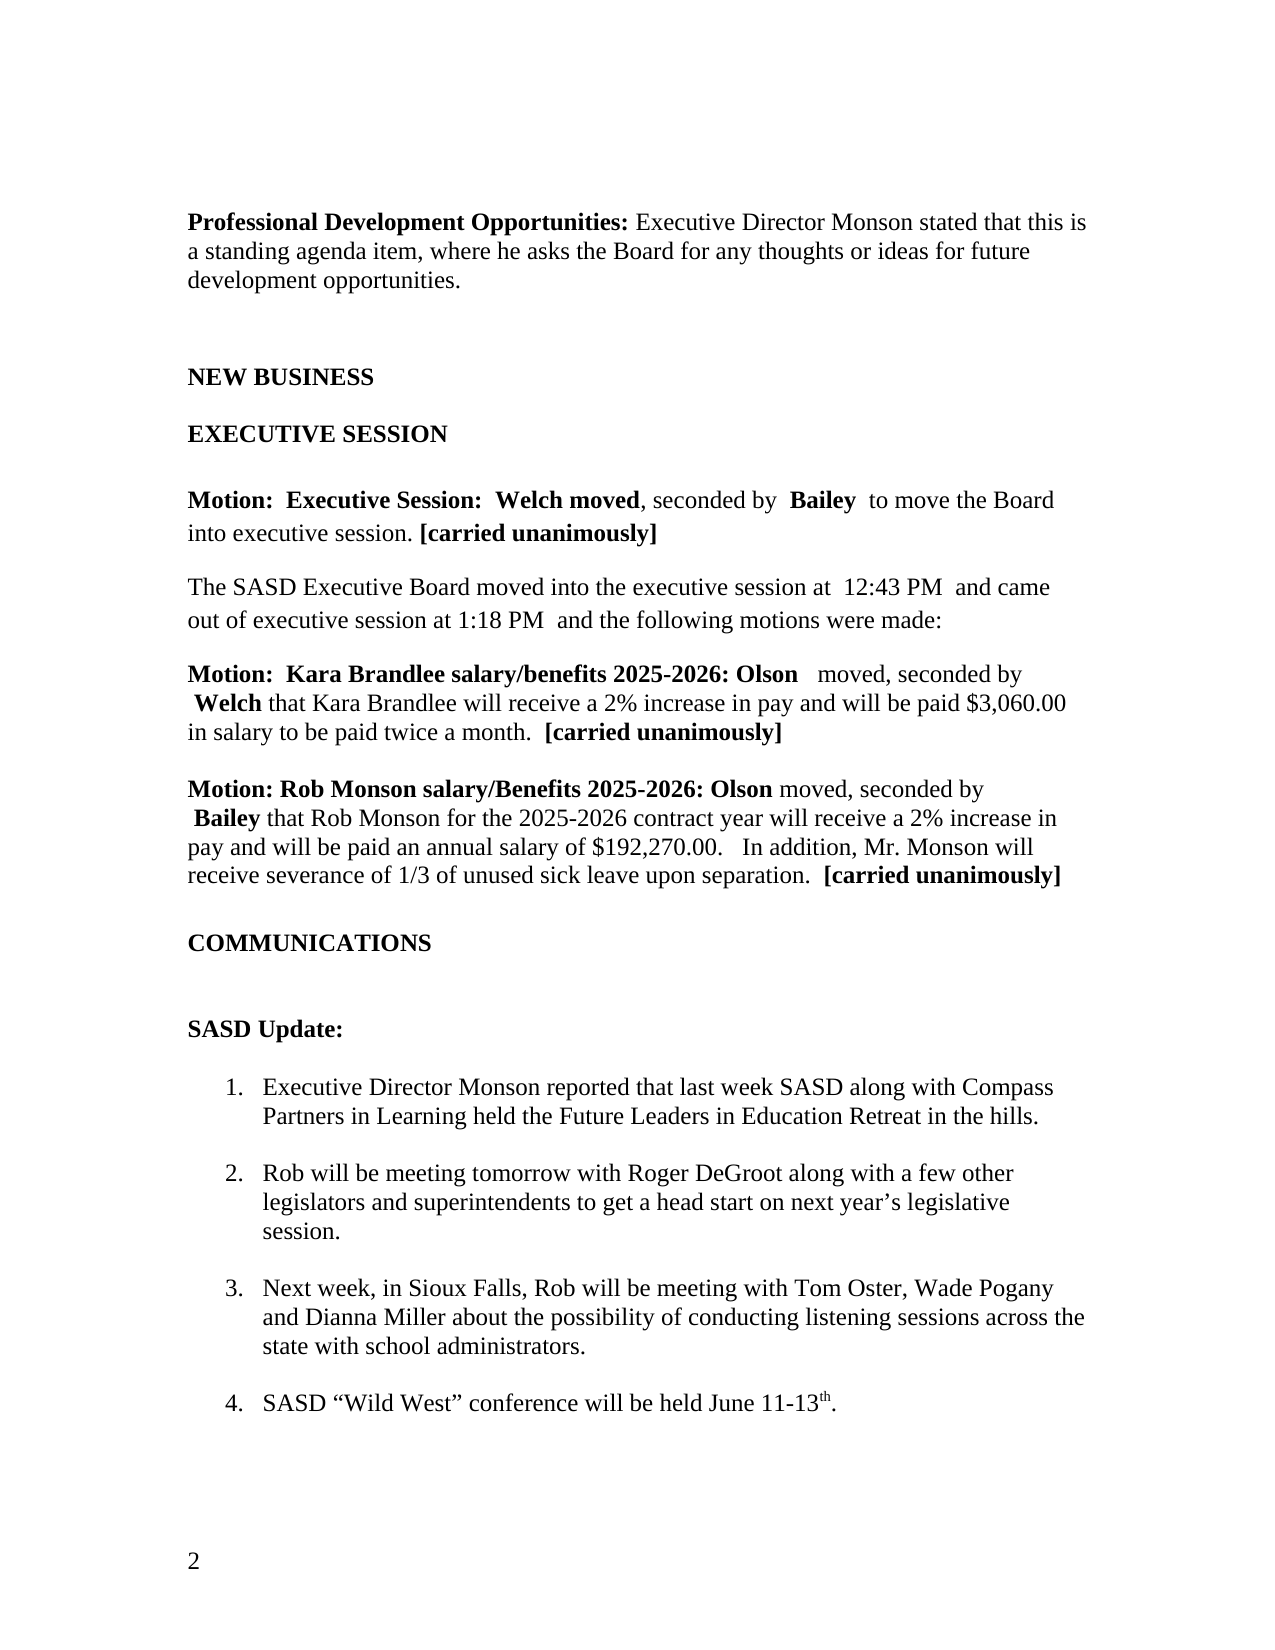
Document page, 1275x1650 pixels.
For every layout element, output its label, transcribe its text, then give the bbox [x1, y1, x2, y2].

list Next week, in Sioux Falls, Rob will be meeting with Tom Oster, Wade Pogany and Dianna Miller about the possibility of conducting listening sessions across the state with school administrators. [225, 1273, 1087, 1359]
text NEW BUSINESS [187, 294, 1087, 391]
text The SASD Executive Board moved into the executive session at 12:43 PM and came out of executive session at 1:18 PM and the following motions were made: [187, 572, 1087, 634]
list Rob will be meeting tomorrow with Roger DeGroot along with a few other legislators and superintendents to get a head start on next year’s legislative session. [225, 1158, 1087, 1244]
list Executive Director Monson reported that last week SASD along with Compass Partners in Learning held the Future Leaders in Education Retreat in the hills. [225, 1072, 1087, 1129]
list SASD “Wild West” conference will be held June 11-13th. [225, 1388, 1087, 1417]
text Motion: Kara Brandlee salary/benefits 2025-2026: Olson moved, seconded by Welch that Kara Brandlee will receive a 2% increase in pay and will be paid $3,060.00 in salary to be paid twice a month. [carried unanimously] Motion: Rob Monson salary/Benefits 2025-2026: Olson moved, seconded by Bailey that Rob Monson for the 2025-2026 contract year will receive a 2% increase in pay and will be paid an annual salary of $192,270.00. In addition, Mr. Monson will receive severance of 1/3 of unused sick leave upon separation. [carried unanimously] [187, 659, 1087, 889]
text SASD Update: [187, 1014, 1087, 1043]
text EXECUTIVE SESSION Motion: Executive Session: Welch moved, seconded by Bailey to move the Board into executive session. [carried unanimously] [187, 419, 1087, 547]
text Professional Development Opportunities: Executive Director Monson stated that this is a standing agenda item, where he asks the Board for any thoughts or ideas for future development opportunities. [187, 150, 1087, 294]
text COMMUNICATIONS [187, 928, 1087, 1014]
